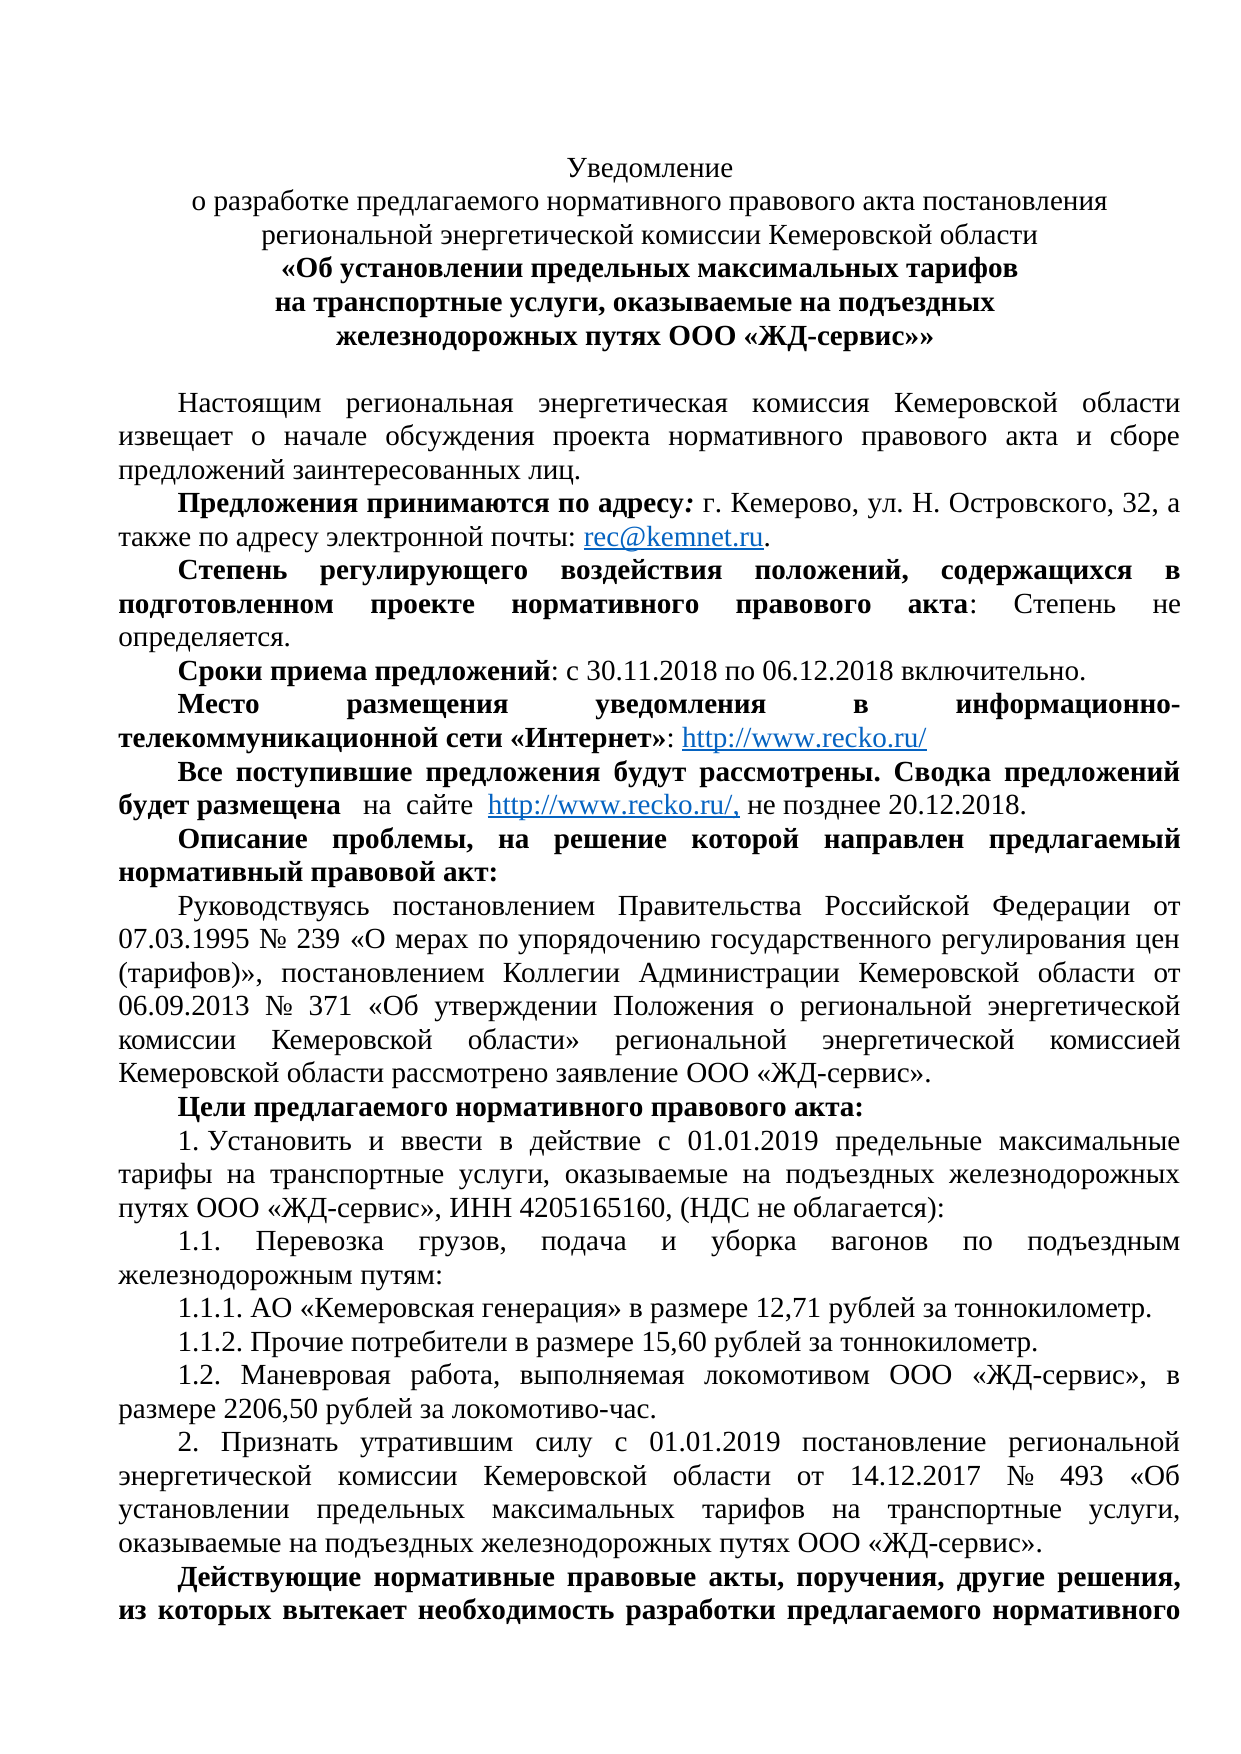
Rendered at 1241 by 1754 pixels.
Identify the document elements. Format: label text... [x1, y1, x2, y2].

text Сроки приема предложений: с 30.11.2018 по 06.12.2018 включительно. [118, 653, 1181, 687]
text Предложения принимаются по адресу: г. Кемерово, ул. Н. Островского, 32, а также по адресу электронной почты: rec@kemnet.ru. [118, 485, 1181, 552]
list Установить и ввести в действие с 01.01.2019 предельные максимальные тарифы на транспортные услуги, оказываемые на подъездных железнодорожных путях ООО «ЖД-сервис», ИНН 4205165160, (НДС не облагается): [118, 1123, 1181, 1223]
text 1.2. Маневровая работа, выполняемая локомотивом ООО «ЖД-сервис», в размере 2206,50 рублей за локомотиво-час. [118, 1357, 1181, 1424]
text 2. Признать утратившим силу с 01.01.2019 постановление региональной энергетической комиссии Кемеровской области от 14.12.2017 № 493 «Об установлении предельных максимальных тарифов на транспортные услуги, оказываемые на подъездных железнодорожных путях ООО «ЖД-сервис». [118, 1424, 1181, 1559]
text 1.1. Перевозка грузов, подача и уборка вагонов по подъездным железнодорожным путям: [118, 1223, 1181, 1290]
text Степень регулирующего воздействия положений, содержащихся в подготовленном проекте нормативного правового акта: Степень не определяется. [118, 552, 1181, 653]
text «Об установлении предельных максимальных тарифов [118, 251, 1181, 284]
text Описание проблемы, на решение которой направлен предлагаемый нормативный правовой акт: [118, 821, 1181, 888]
text Цели предлагаемого нормативного правового акта: [118, 1089, 1181, 1123]
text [118, 1559, 1181, 1626]
text о разработке предлагаемого нормативного правового акта постановления региональной энергетической комиссии Кемеровской области [118, 183, 1181, 251]
text Руководствуясь постановлением Правительства Российской Федерации от 07.03.1995 № 239 «О мерах по упорядочению государственного регулирования цен (тарифов)», постановлением Коллегии Администрации Кемеровской области от 06.09.2013 № 371 «Об утверждении Положения о региональной энергетической комиссии Кемеровской области» региональной энергетической комиссией Кемеровской области рассмотрено заявление ООО «ЖД-сервис». [118, 888, 1181, 1089]
text 1.1.1. АО «Кемеровская генерация» в размере 12,71 рублей за тоннокилометр. [118, 1290, 1181, 1324]
text Все поступившие предложения будут рассмотрены. Сводка предложений будет размещена на сайте http://www.recko.ru/, не позднее 20.12.2018. [118, 754, 1181, 821]
text Уведомление [118, 150, 1181, 183]
text на транспортные услуги, оказываемые на подъездных [118, 284, 1152, 318]
text Место размещения уведомления в информационно-телекоммуникационной сети «Интернет»: http://www.recko.ru/ [118, 687, 1181, 754]
text Настоящим региональная энергетическая комиссия Кемеровской области извещает о начале обсуждения проекта нормативного правового акта и сборе предложений заинтересованных лиц. [118, 385, 1181, 485]
text железнодорожных путях ООО «ЖД-сервис»» [118, 318, 1152, 351]
text 1.1.2. Прочие потребители в размере 15,60 рублей за тоннокилометр. [118, 1324, 1181, 1357]
